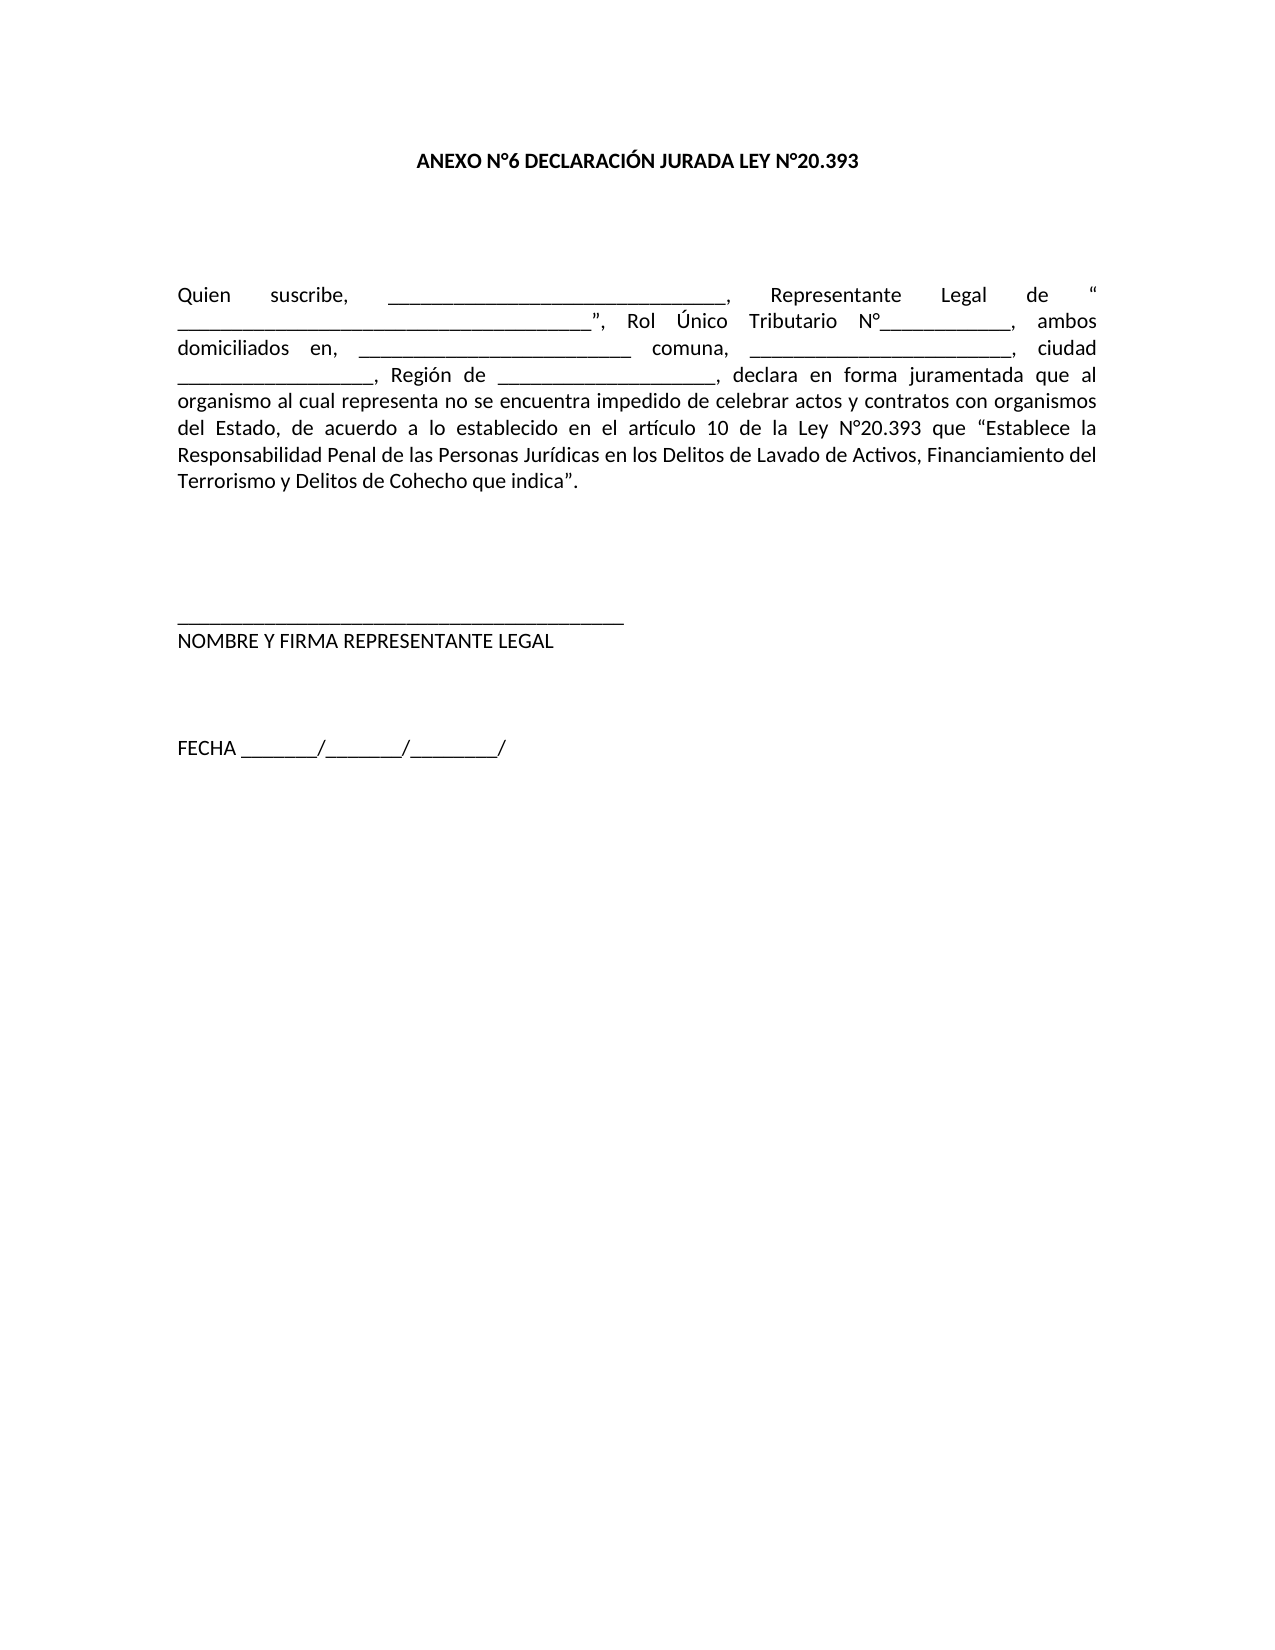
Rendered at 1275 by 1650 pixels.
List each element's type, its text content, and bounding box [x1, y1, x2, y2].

text NOMBRE Y FIRMA REPRESENTANTE LEGAL [177, 628, 1098, 654]
text FECHA _______/_______/________/ [177, 734, 1098, 761]
text _________________________________________ [177, 601, 1098, 628]
subtitle ANEXO N°6 DECLARACIÓN JURADA LEY N°20.393 [177, 148, 1098, 174]
text Quien suscribe, _______________________________, Representante Legal de “ ______________________________________”, Rol Único Tributario N°____________, ambos domiciliados en, _________________________ comuna, ________________________, ciudad __________________, Región de ____________________, declara en forma juramentada que al organismo al cual representa no se encuentra impedido de celebrar actos y contratos con organismos del Estado, de acuerdo a lo establecido en el artículo 10 de la Ley N°20.393 que “Establece la Responsabilidad Penal de las Personas Jurídicas en los Delitos de Lavado de Activos, Financiamiento del Terrorismo y Delitos de Cohecho que indica”. [177, 281, 1098, 494]
